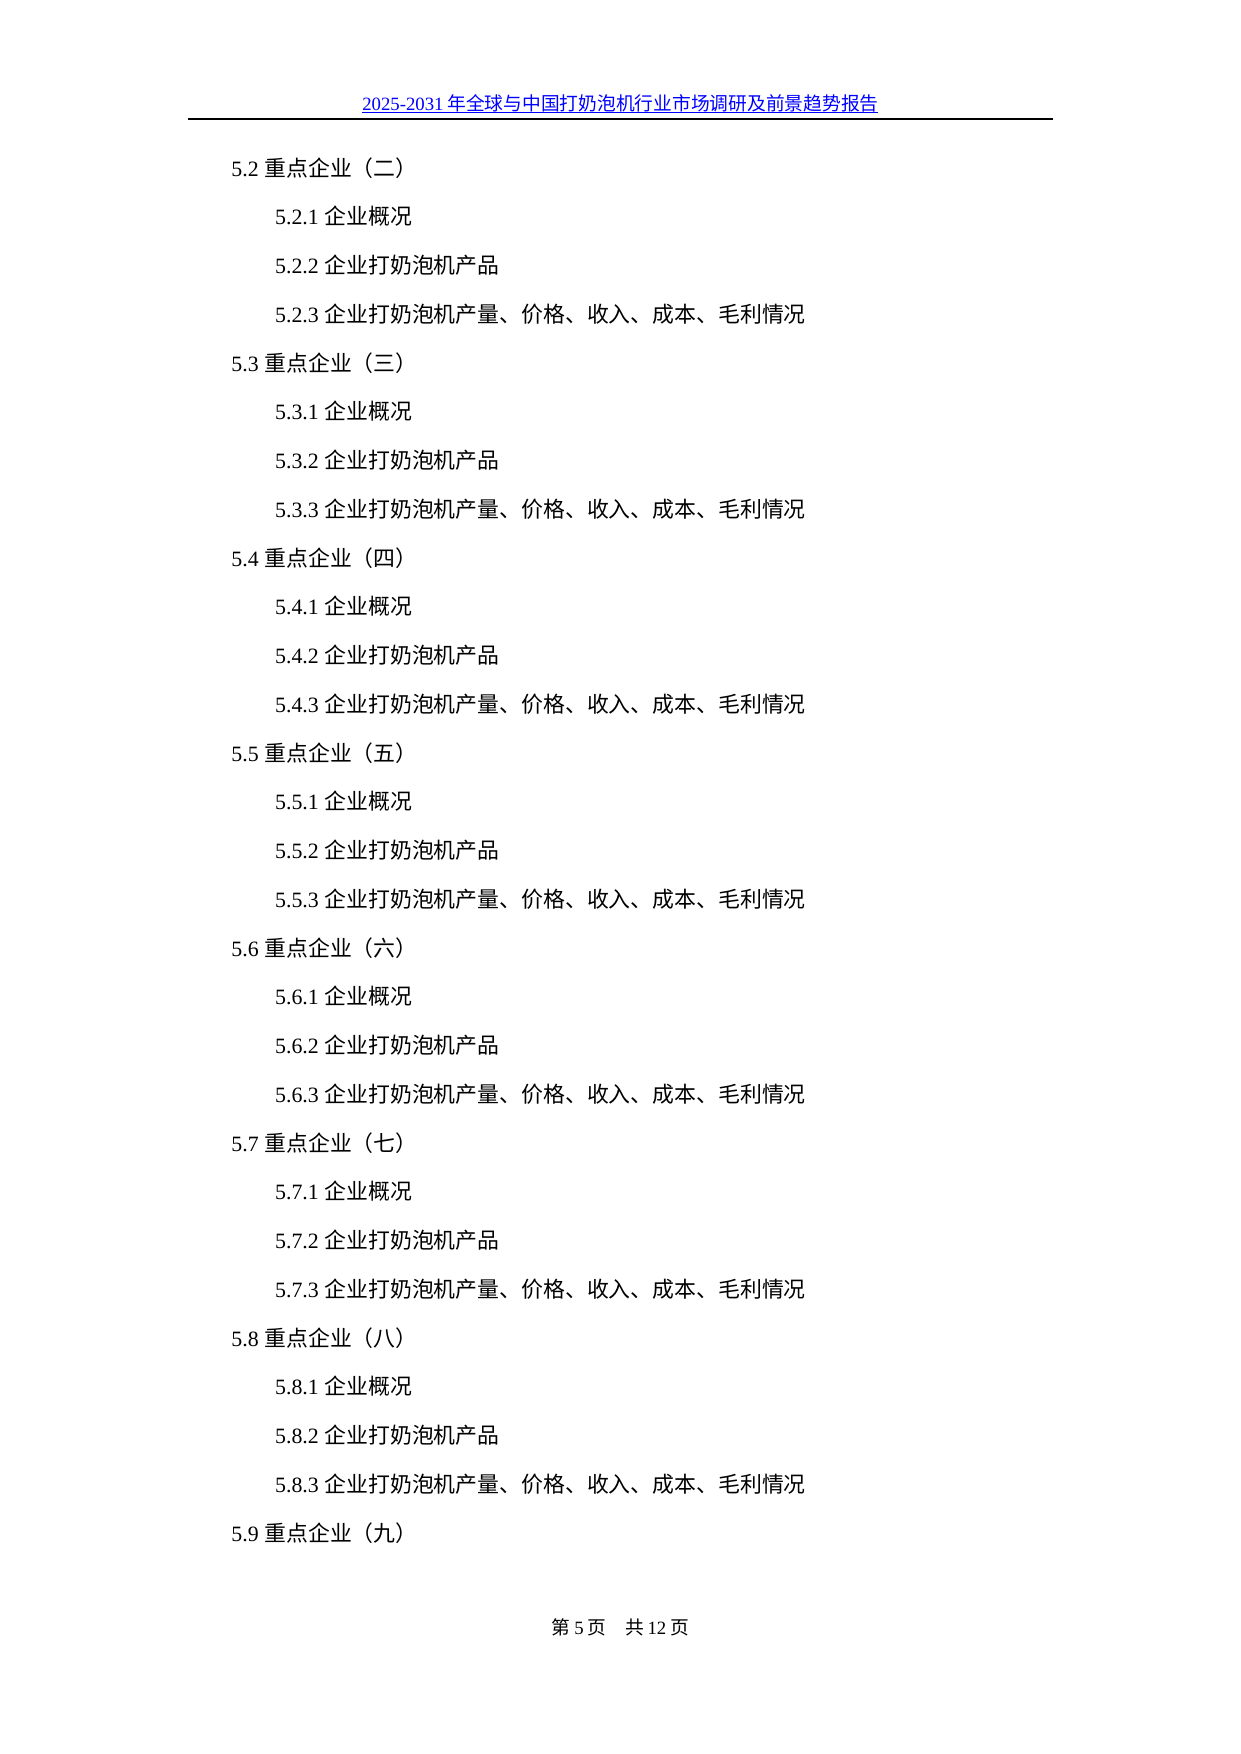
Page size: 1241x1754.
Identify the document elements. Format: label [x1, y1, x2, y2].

text [187, 150, 1053, 1548]
